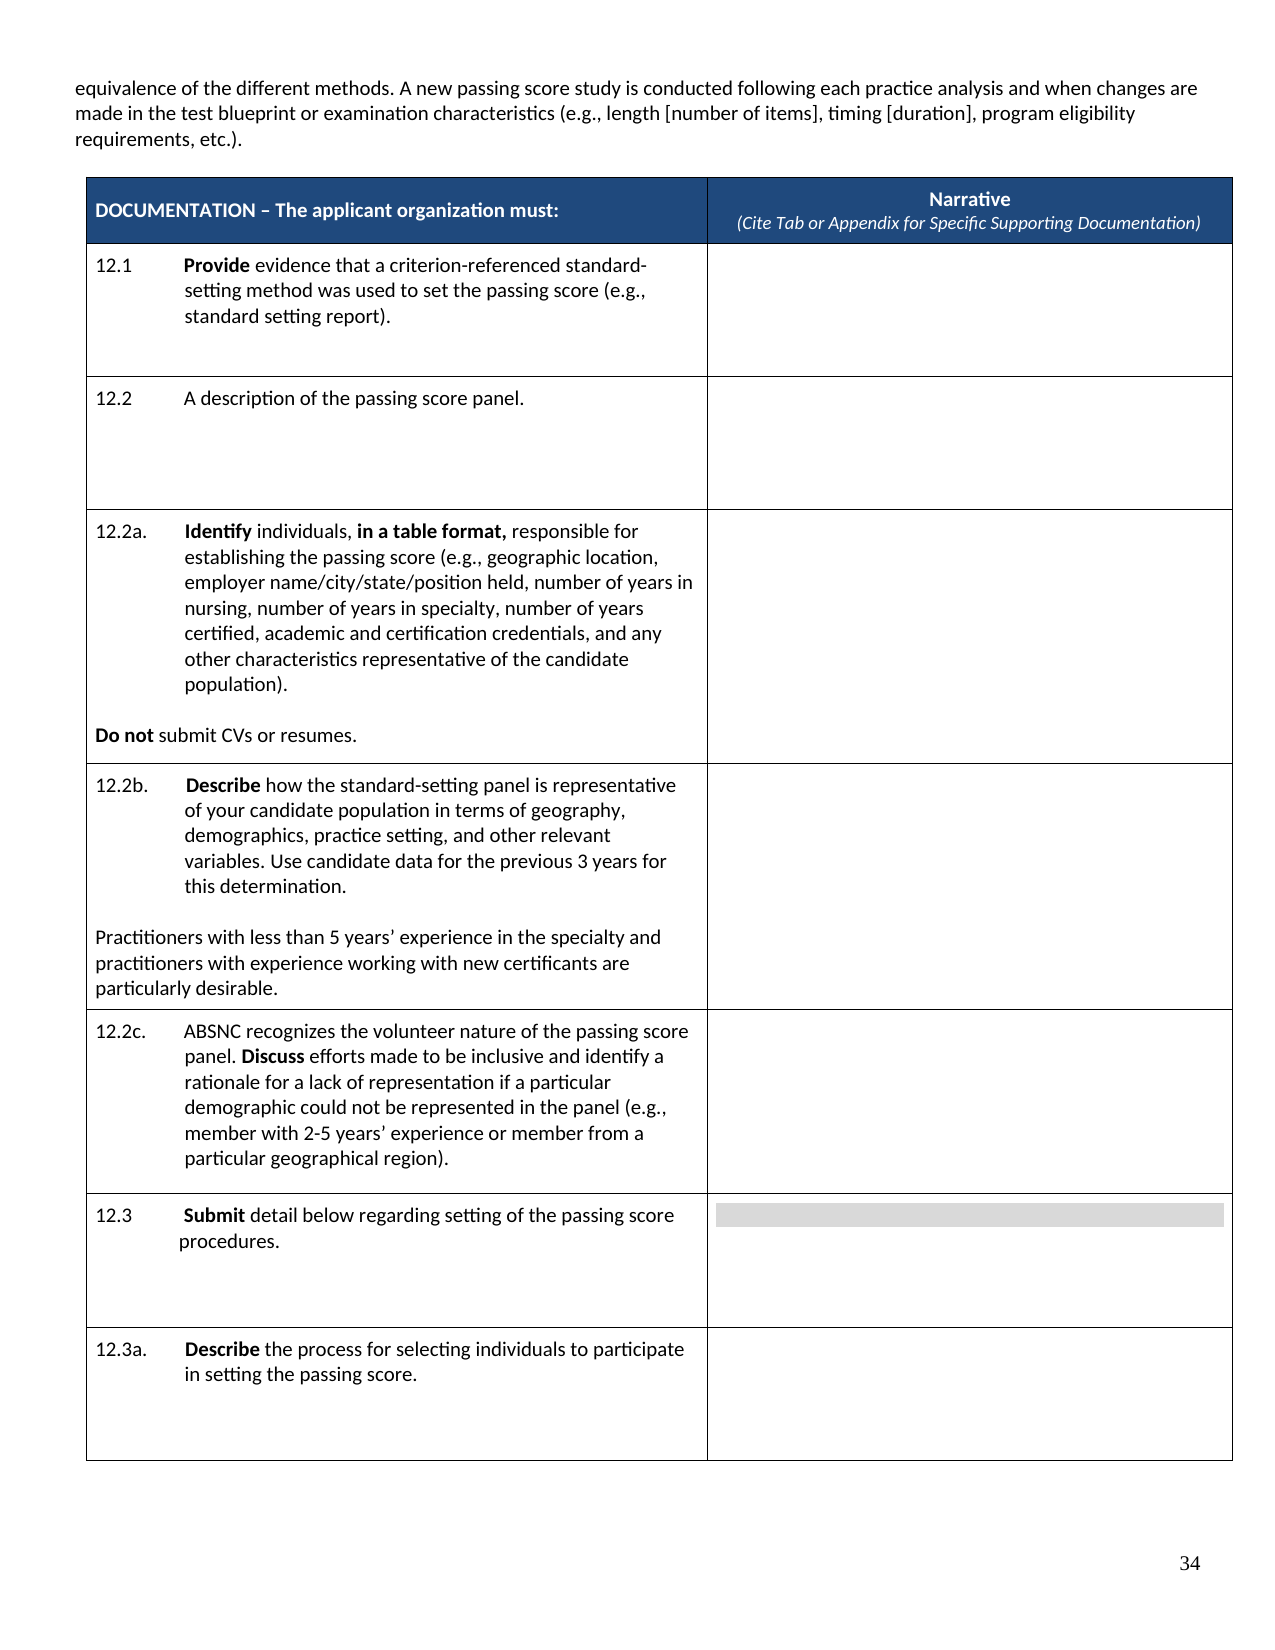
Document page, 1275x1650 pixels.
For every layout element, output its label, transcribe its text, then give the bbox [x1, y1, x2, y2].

table_cell [708, 1328, 1232, 1460]
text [75, 75, 1200, 151]
table_cell 12.3 Submit detail below regarding setting of the passing score procedures. [87, 1194, 707, 1327]
table_cell [708, 510, 1232, 762]
table_cell [708, 1010, 1232, 1193]
table_cell [708, 377, 1232, 509]
table_cell 12.2 A description of the passing score panel. [87, 377, 707, 509]
table_cell 12.1 Provide evidence that a criterion-referenced standard- setting method was used to set the passing score (e.g., standard setting report). [87, 244, 707, 376]
table_cell 12.3a. Describe the process for selecting individuals to participate in setting the passing score. [87, 1328, 707, 1460]
table_header DOCUMENTATION – The applicant organization must: [87, 178, 707, 243]
table_cell [708, 764, 1232, 1009]
table_cell 12.2a. Identify individuals, in a table format, responsible for establishing the passing score (e.g., geographic location, employer name/city/state/position held, number of years in nursing, number of years in specialty, number of years certified, academic and certification credentials, and any other characteristics representative of the candidate population). Do not submit CVs or resumes. [87, 510, 707, 762]
table_cell [708, 244, 1232, 376]
table_cell [708, 1194, 1232, 1327]
table_header Narrative (Cite Tab or Appendix for Specific Supporting Documentation) [708, 178, 1232, 243]
table_cell 12.2c. ABSNC recognizes the volunteer nature of the passing score panel. Discuss efforts made to be inclusive and identify a rationale for a lack of representation if a particular demographic could not be represented in the panel (e.g., member with 2-5 years’ experience or member from a particular geographical region). [87, 1010, 707, 1193]
table_cell 12.2b. Describe how the standard-setting panel is representative of your candidate population in terms of geography, demographics, practice setting, and other relevant variables. Use candidate data for the previous 3 years for this determination. Practitioners with less than 5 years’ experience in the specialty and practitioners with experience working with new certificants are particularly desirable. [87, 764, 707, 1009]
